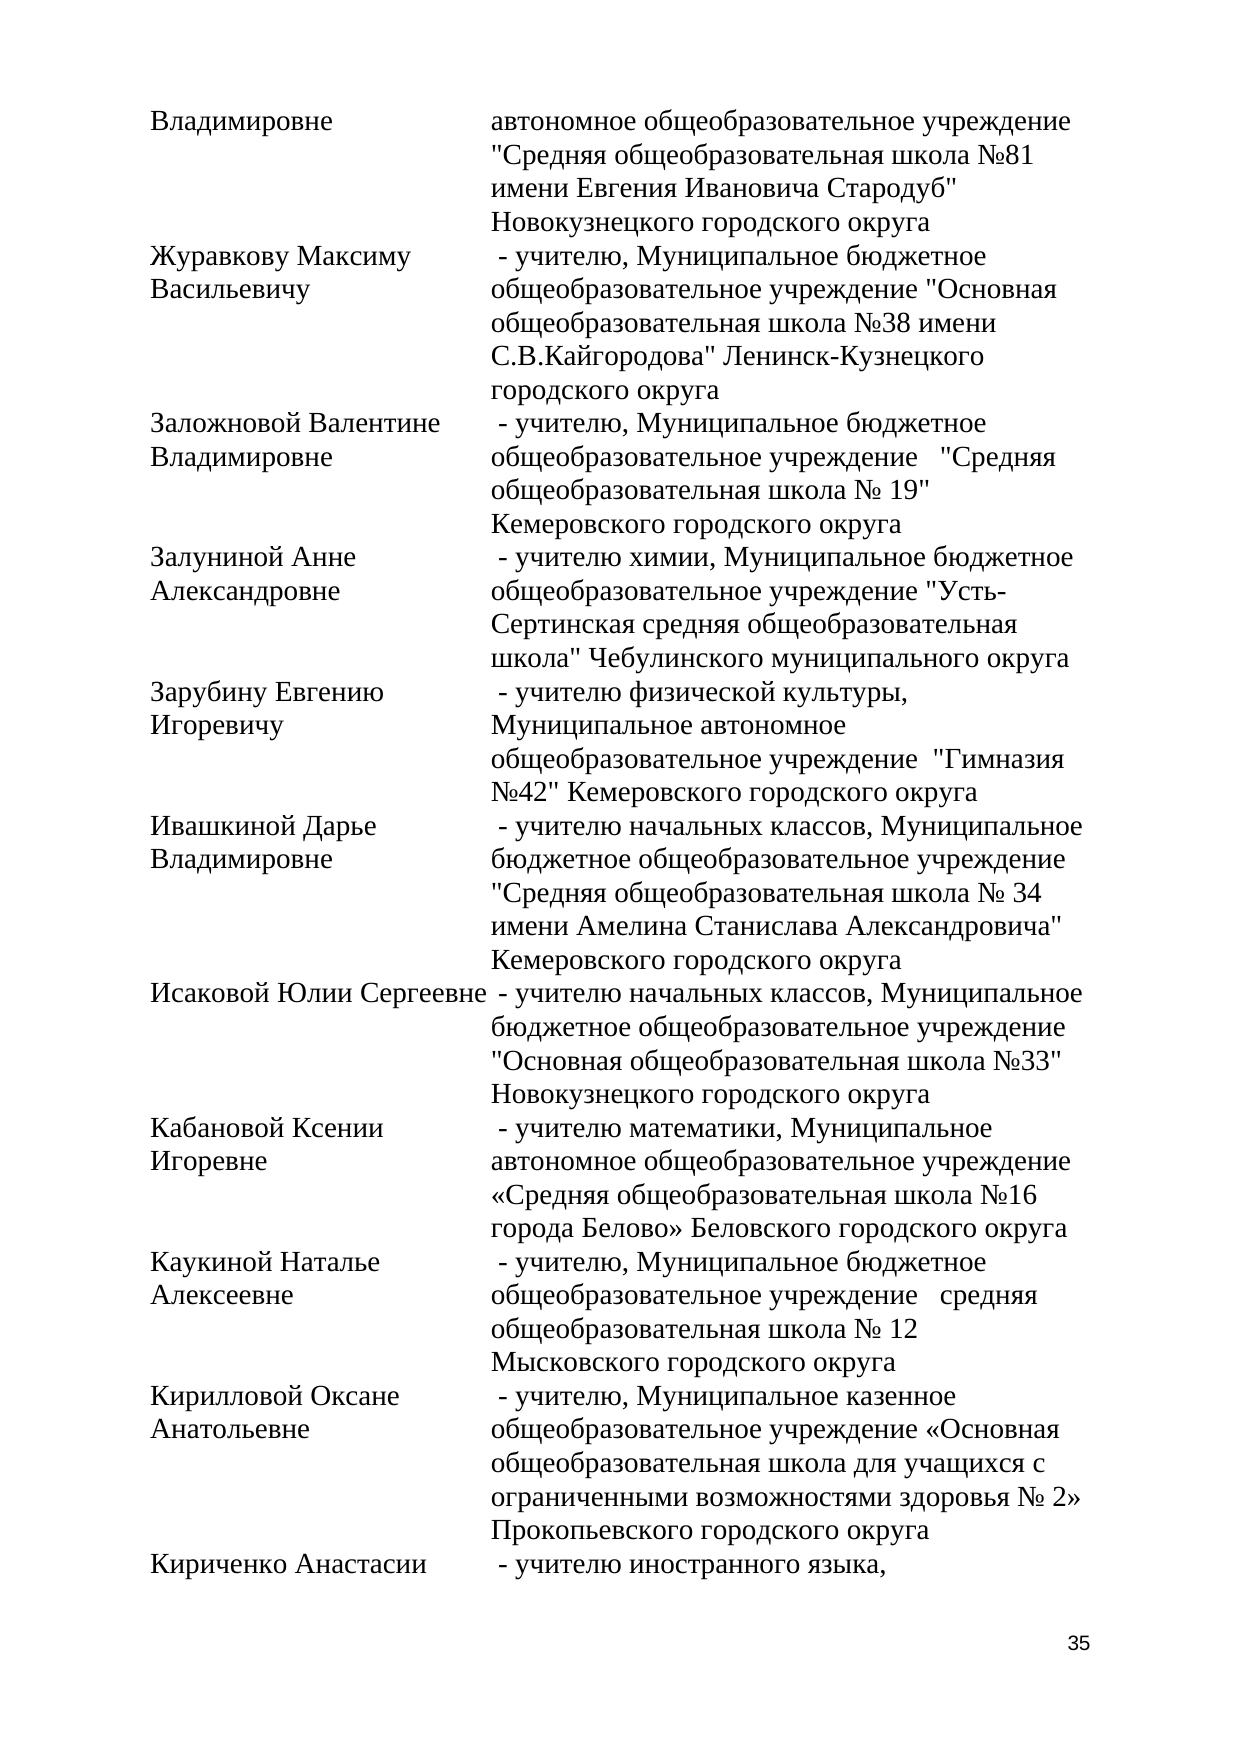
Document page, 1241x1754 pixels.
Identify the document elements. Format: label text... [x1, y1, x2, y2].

table_cell - учителю математики, Муниципальное автономное общеобразовательное учреждение «Средняя общеобразовательная школа №16 города Белово» Беловского городского округа [490, 1110, 1091, 1244]
table_cell Журавкову Максиму Васильевичу [149, 238, 489, 405]
table_cell - учителю химии, Муниципальное бюджетное общеобразовательное учреждение "Усть-Сертинская средняя общеобразовательная школа" Чебулинского муниципального округа [490, 540, 1091, 674]
table_cell - учителю начальных классов, Муниципальное бюджетное общеобразовательное учреждение "Основная общеобразовательная школа №33" Новокузнецкого городского округа [490, 976, 1091, 1110]
table_cell Зарубину Евгению Игоревичу [149, 674, 489, 808]
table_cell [490, 1546, 1091, 1579]
table_cell Исаковой Юлии Сергеевне [149, 976, 489, 1110]
table_cell - учителю начальных классов, Муниципальное бюджетное общеобразовательное учреждение "Средняя общеобразовательная школа № 34 имени Амелина Станислава Александровича" Кемеровского городского округа [490, 808, 1091, 976]
table_cell Кабановой Ксении Игоревне [149, 1110, 489, 1244]
table_cell Кирилловой Оксане Анатольевне [149, 1378, 489, 1546]
table_cell - учителю, Муниципальное бюджетное общеобразовательное учреждение "Основная общеобразовательная школа №38 имени С.В.Кайгородова" Ленинск-Кузнецкого городского округа [490, 238, 1091, 405]
table_cell - учителю, Муниципальное казенное общеобразовательное учреждение «Основная общеобразовательная школа для учащихся с ограниченными возможностями здоровья № 2» Прокопьевского городского округа [490, 1378, 1091, 1546]
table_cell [490, 104, 1091, 238]
table_cell Залуниной Анне Александровне [149, 540, 489, 674]
table_cell - учителю, Муниципальное бюджетное общеобразовательное учреждение "Средняя общеобразовательная школа № 19" Кемеровского городского округа [490, 405, 1091, 539]
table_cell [149, 1546, 489, 1579]
table_cell Заложновой Валентине Владимировне [149, 405, 489, 539]
table_cell - учителю физической культуры, Муниципальное автономное общеобразовательное учреждение "Гимназия №42" Кемеровского городского округа [490, 674, 1091, 808]
table_cell Каукиной Наталье Алексеевне [149, 1244, 489, 1378]
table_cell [149, 104, 489, 238]
table_cell - учителю, Муниципальное бюджетное общеобразовательное учреждение средняя общеобразовательная школа № 12 Мысковского городского округа [490, 1244, 1091, 1378]
table_cell Ивашкиной Дарье Владимировне [149, 808, 489, 976]
